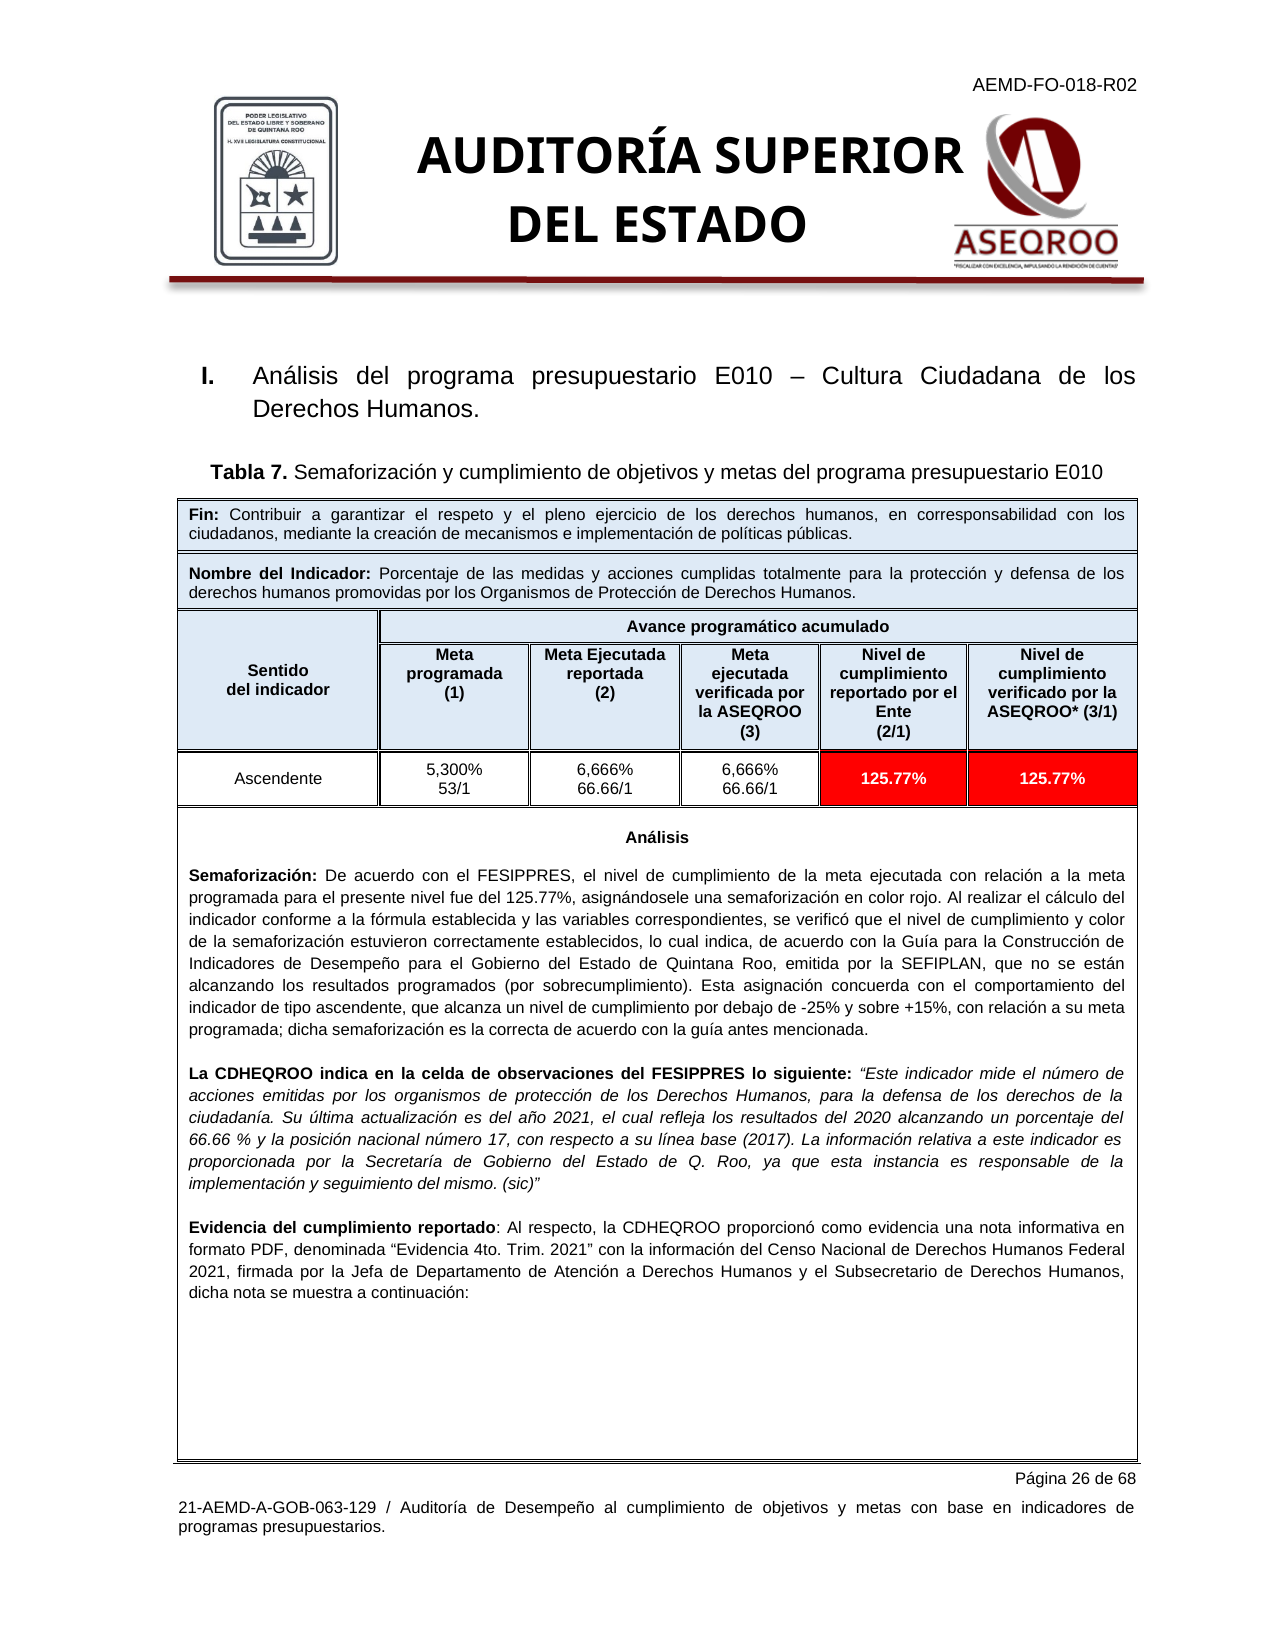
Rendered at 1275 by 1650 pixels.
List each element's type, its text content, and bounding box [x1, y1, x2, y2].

table_cell 6,666% 66.66/1 [682, 753, 818, 805]
text Tabla 7. Semaforización y cumplimiento de objetivos y metas del programa presupuestario E010 [177, 460, 1137, 484]
table_cell Avance programático acumulado [381, 611, 1137, 642]
table_cell Meta ejecutada verificada por la ASEQROO (3) [682, 645, 818, 749]
table_cell 6,666% 66.66/1 [531, 753, 679, 805]
table_cell Meta programada (1) [381, 645, 528, 749]
table_cell Nombre del Indicador: Porcentaje de las medidas y acciones cumplidas totalmente para la protección y defensa de los derechos humanos promovidas por los Organismos de Protección de Derechos Humanos. [178, 554, 1137, 608]
table_cell Nivel de cumplimiento reportado por el Ente (2/1) [821, 645, 966, 749]
table_cell Ascendente [178, 753, 377, 805]
picture [954, 114, 1118, 269]
table_cell 125.77% [969, 753, 1137, 805]
list Análisis del programa presupuestario E010 – Cultura Ciudadana de los Derechos Humanos. [215, 361, 1137, 422]
table_cell 125.77% [821, 753, 966, 805]
table_cell Sentido del indicador [178, 611, 377, 749]
picture [213, 95, 338, 266]
table_header Fin: Contribuir a garantizar el respeto y el pleno ejercicio de los derechos humanos, en corresponsabilidad con los ciudadanos, mediante la creación de mecanismos e implementación de políticas públicas. [178, 501, 1137, 550]
table_cell Meta Ejecutada reportada (2) [531, 645, 679, 749]
table_cell Nivel de cumplimiento verificado por la ASEQROO* (3/1) [969, 645, 1137, 749]
table_cell 5,300% 53/1 [381, 753, 528, 805]
